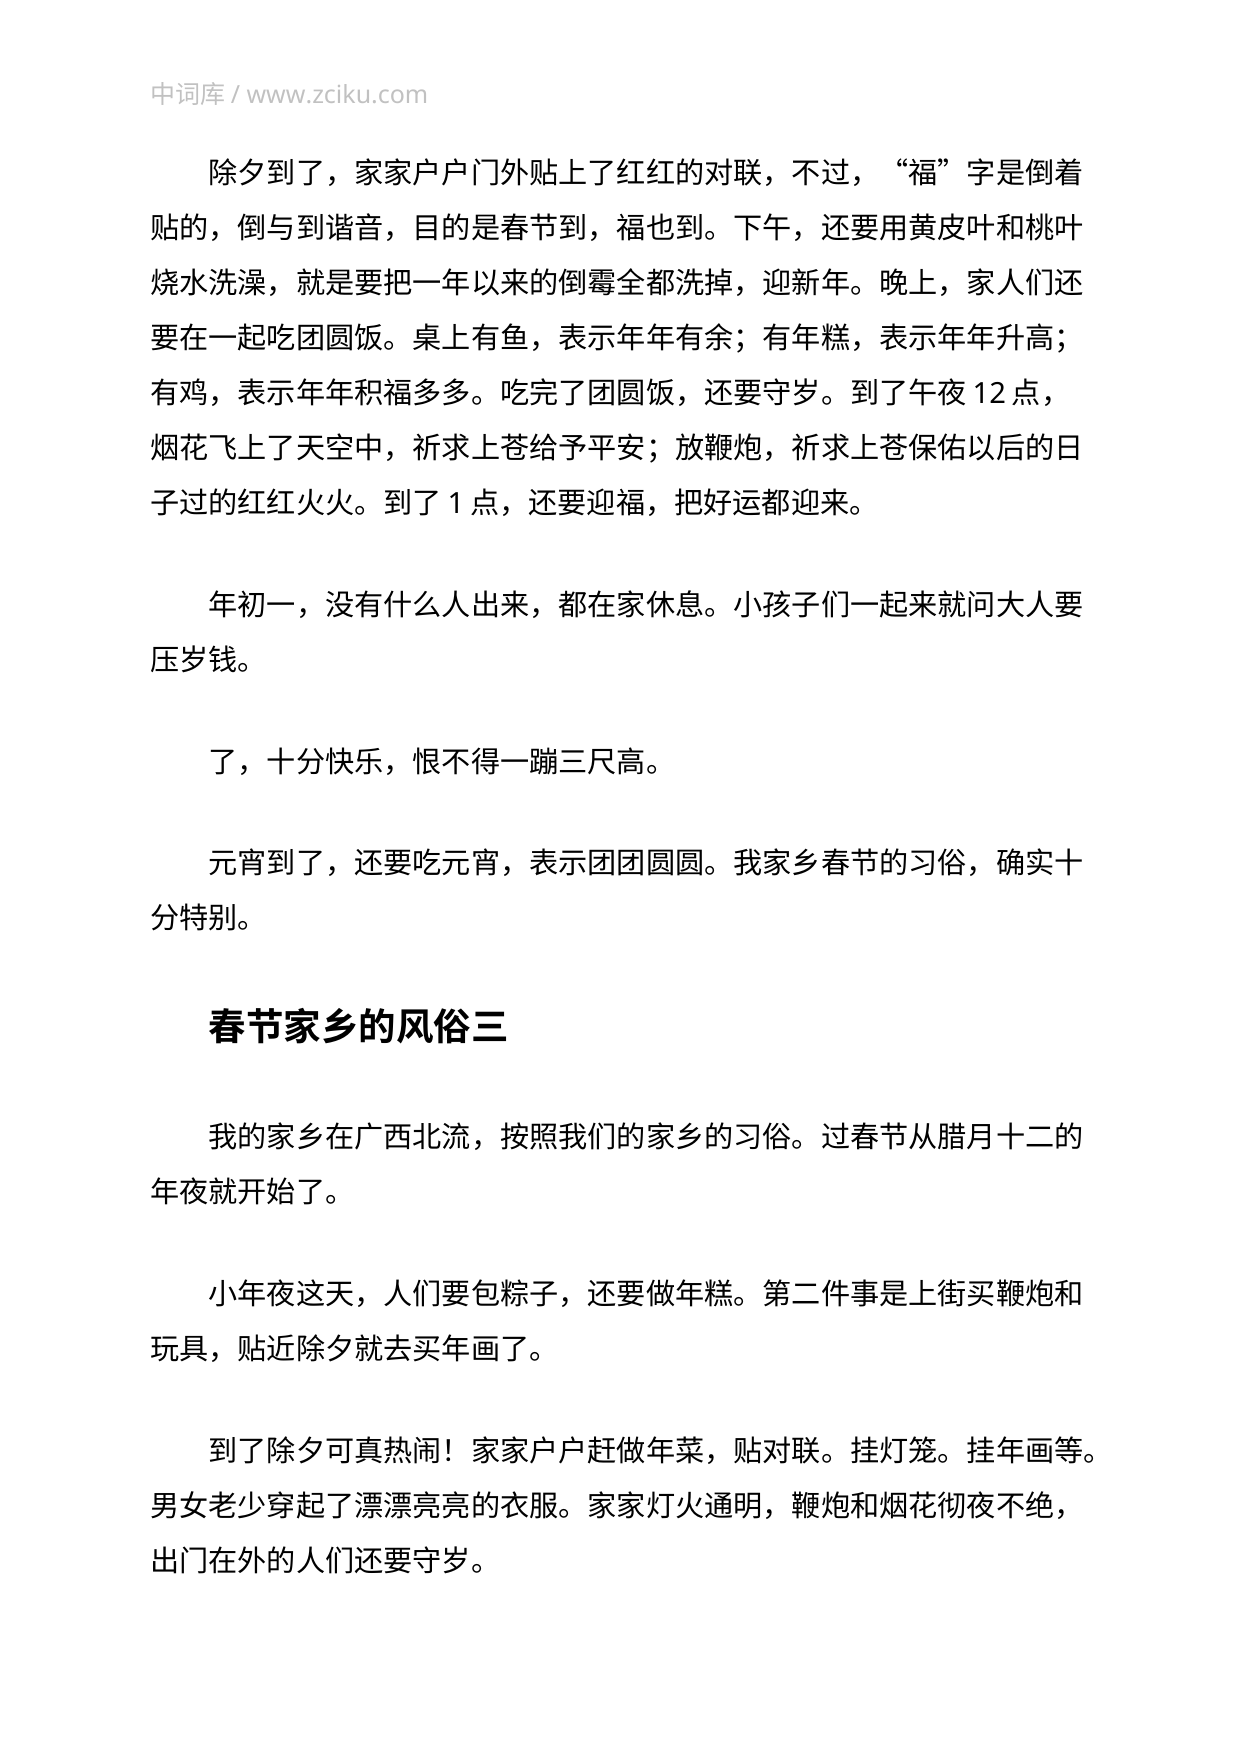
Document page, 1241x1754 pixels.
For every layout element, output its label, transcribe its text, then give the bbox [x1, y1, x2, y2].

text 春节家乡的风俗三 [150, 997, 1090, 1051]
text 小年夜这天，人们要包粽子，还要做年糕。第二件事是上街买鞭炮和玩具，贴近除夕就去买年画了。 [150, 1271, 1090, 1368]
text 到了除夕可真热闹！家家户户赶做年菜，贴对联。挂灯笼。挂年画等。男女老少穿起了漂漂亮亮的衣服。家家灯火通明，鞭炮和烟花彻夜不绝，出门在外的人们还要守岁。 [150, 1427, 1090, 1579]
text 我的家乡在广西北流，按照我们的家乡的习俗。过春节从腊月十二的年夜就开始了。 [150, 1114, 1090, 1211]
text 除夕到了，家家户户门外贴上了红红的对联，不过，“福”字是倒着贴的，倒与到谐音，目的是春节到，福也到。下午，还要用黄皮叶和桃叶烧水洗澡，就是要把一年以来的倒霉全都洗掉，迎新年。晚上，家人们还要在一起吃团圆饭。桌上有鱼，表示年年有余；有年糕，表示年年升高；有鸡，表示年年积福多多。吃完了团圆饭，还要守岁。到了午夜12点，烟花飞上了天空中，祈求上苍给予平安；放鞭炮，祈求上苍保佑以后的日子过的红红火火。到了1点，还要迎福，把好运都迎来。 [150, 150, 1090, 522]
text 年初一，没有什么人出来，都在家休息。小孩子们一起来就问大人要压岁钱。 [150, 581, 1090, 679]
text 了，十分快乐，恨不得一蹦三尺高。 [150, 738, 1090, 780]
text 元宵到了，还要吃元宵，表示团团圆圆。我家乡春节的习俗，确实十分特别。 [150, 840, 1090, 937]
